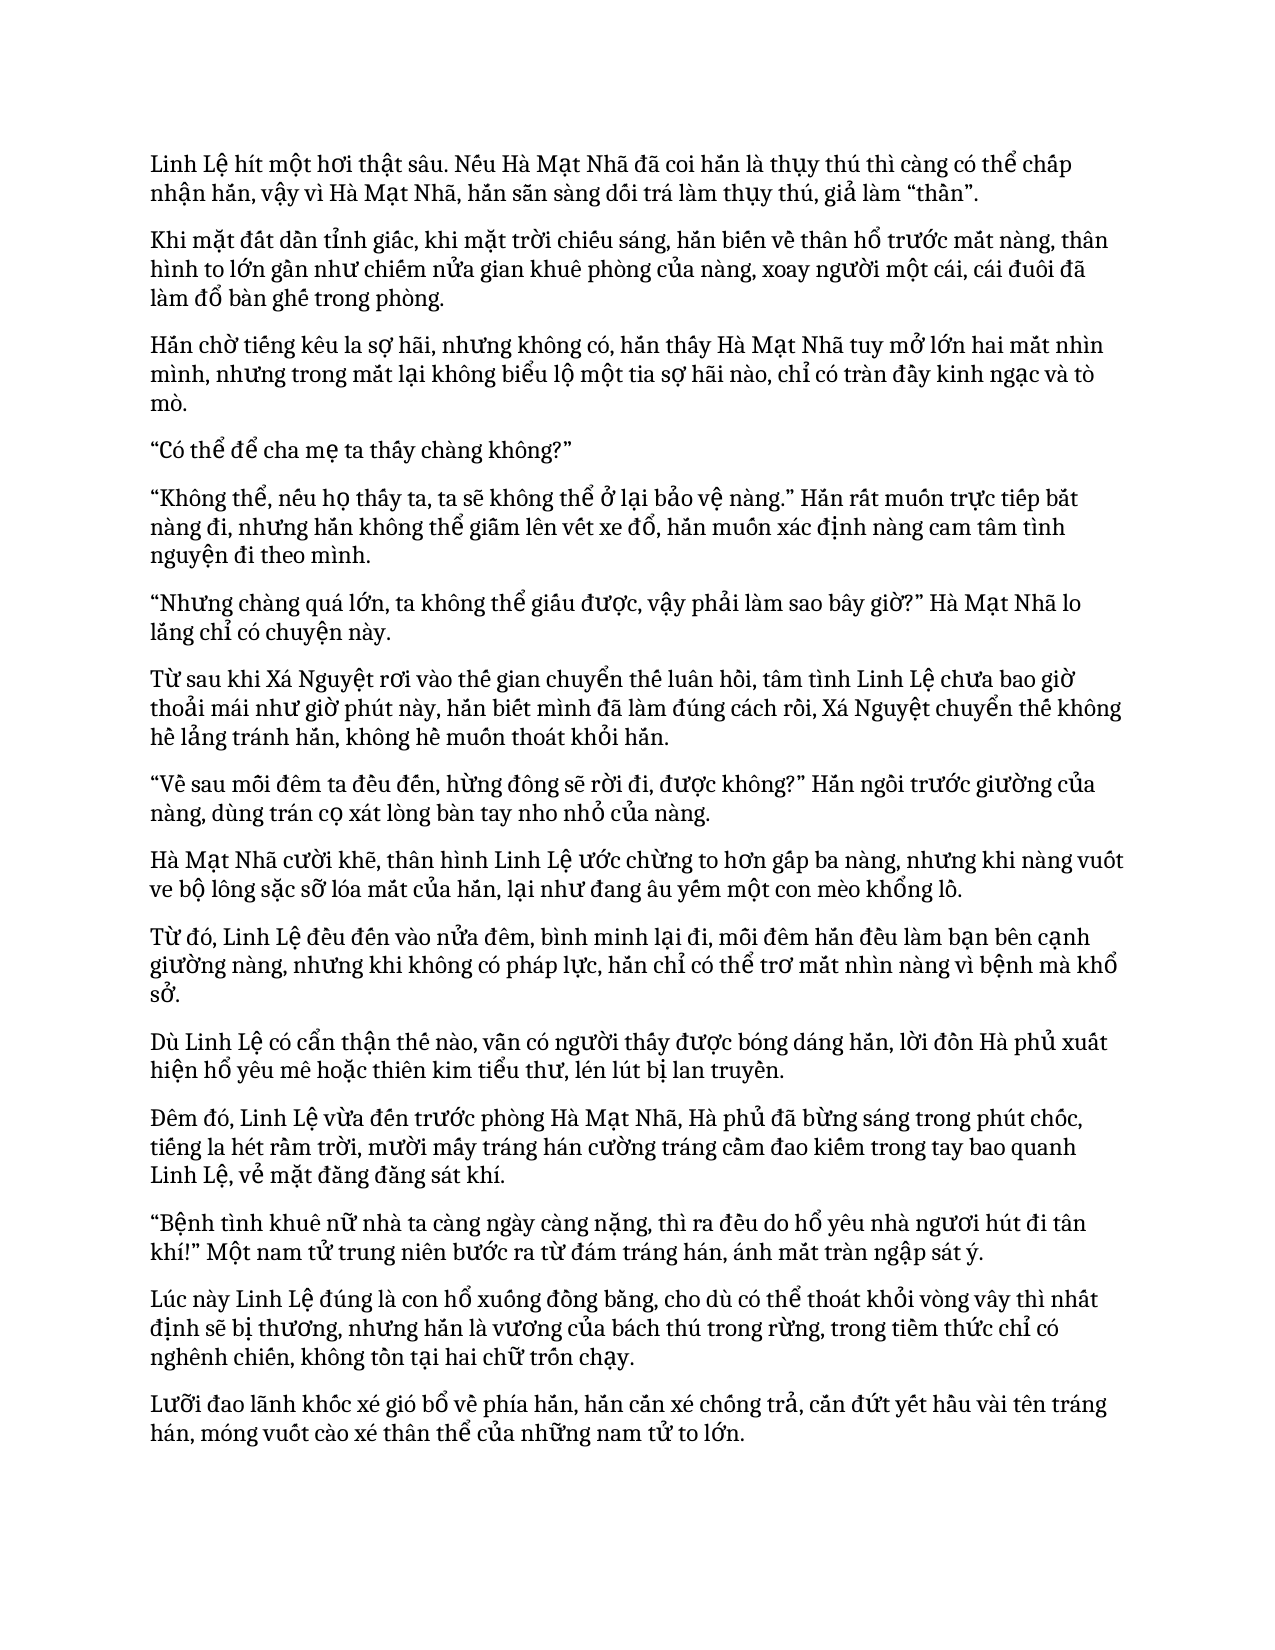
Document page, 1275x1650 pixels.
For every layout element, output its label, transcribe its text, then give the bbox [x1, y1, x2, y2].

text Lúc này Linh Lệ đúng là con hổ xuống đồng bằng, cho dù có thể thoát khỏi vòng vây thì nhất định sẽ bị thương, nhưng hắn là vương của bách thú trong rừng, trong tiềm thức chỉ có nghênh chiến, không tồn tại hai chữ trốn chạy. [150, 1285, 1125, 1371]
text Dù Linh Lệ có cẩn thận thế nào, vẫn có người thấy được bóng dáng hắn, lời đồn Hà phủ xuất hiện hổ yêu mê hoặc thiên kim tiểu thư, lén lút bị lan truyền. [150, 1027, 1125, 1085]
text “Có thể để cha mẹ ta thấy chàng không?” [150, 436, 1125, 465]
text Khi mặt đất dần tỉnh giấc, khi mặt trời chiếu sáng, hắn biến về thân hổ trước mắt nàng, thân hình to lớn gần như chiếm nửa gian khuê phòng của nàng, xoay người một cái, cái đuôi đã làm đổ bàn ghế trong phòng. [150, 226, 1125, 312]
text “Không thể, nếu họ thấy ta, ta sẽ không thể ở lại bảo vệ nàng.” Hắn rất muốn trực tiếp bắt nàng đi, nhưng hắn không thể giẫm lên vết xe đổ, hắn muốn xác định nàng cam tâm tình nguyện đi theo mình. [150, 484, 1125, 570]
text Hà Mạt Nhã cười khẽ, thân hình Linh Lệ ước chừng to hơn gấp ba nàng, nhưng khi nàng vuốt ve bộ lông sặc sỡ lóa mắt của hắn, lại như đang âu yếm một con mèo khổng lồ. [150, 846, 1125, 904]
text Hắn chờ tiếng kêu la sợ hãi, nhưng không có, hắn thấy Hà Mạt Nhã tuy mở lớn hai mắt nhìn mình, nhưng trong mắt lại không biểu lộ một tia sợ hãi nào, chỉ có tràn đầy kinh ngạc và tò mò. [150, 331, 1125, 417]
text “Nhưng chàng quá lớn, ta không thể giấu được, vậy phải làm sao bây giờ?” Hà Mạt Nhã lo lắng chỉ có chuyện này. [150, 589, 1125, 646]
text Lưỡi đao lãnh khốc xé gió bổ về phía hắn, hắn cắn xé chống trả, cắn đứt yết hầu vài tên tráng hán, móng vuốt cào xé thân thể của những nam tử to lớn. [150, 1390, 1125, 1447]
text “Bệnh tình khuê nữ nhà ta càng ngày càng nặng, thì ra đều do hổ yêu nhà ngươi hút đi tân khí!” Một nam tử trung niên bước ra từ đám tráng hán, ánh mắt tràn ngập sát ý. [150, 1209, 1125, 1266]
text Đêm đó, Linh Lệ vừa đến trước phòng Hà Mạt Nhã, Hà phủ đã bừng sáng trong phút chốc, tiếng la hét rầm trời, mười mấy tráng hán cường tráng cầm đao kiếm trong tay bao quanh Linh Lệ, vẻ mặt đằng đằng sát khí. [150, 1104, 1125, 1190]
text Từ sau khi Xá Nguyệt rơi vào thế gian chuyển thế luân hồi, tâm tình Linh Lệ chưa bao giờ thoải mái như giờ phút này, hắn biết mình đã làm đúng cách rồi, Xá Nguyệt chuyển thế không hề lảng tránh hắn, không hề muốn thoát khỏi hắn. [150, 665, 1125, 751]
text Từ đó, Linh Lệ đều đến vào nửa đêm, bình minh lại đi, mỗi đêm hắn đều làm bạn bên cạnh giường nàng, nhưng khi không có pháp lực, hắn chỉ có thể trơ mắt nhìn nàng vì bệnh mà khổ sở. [150, 922, 1125, 1009]
text “Về sau mỗi đêm ta đều đến, hừng đông sẽ rời đi, được không?” Hắn ngồi trước giường của nàng, dùng trán cọ xát lòng bàn tay nho nhỏ của nàng. [150, 770, 1125, 827]
text Linh Lệ hít một hơi thật sâu. Nếu Hà Mạt Nhã đã coi hắn là thụy thú thì càng có thể chấp nhận hắn, vậy vì Hà Mạt Nhã, hắn sẵn sàng dối trá làm thụy thú, giả làm “thần”. [150, 150, 1125, 207]
